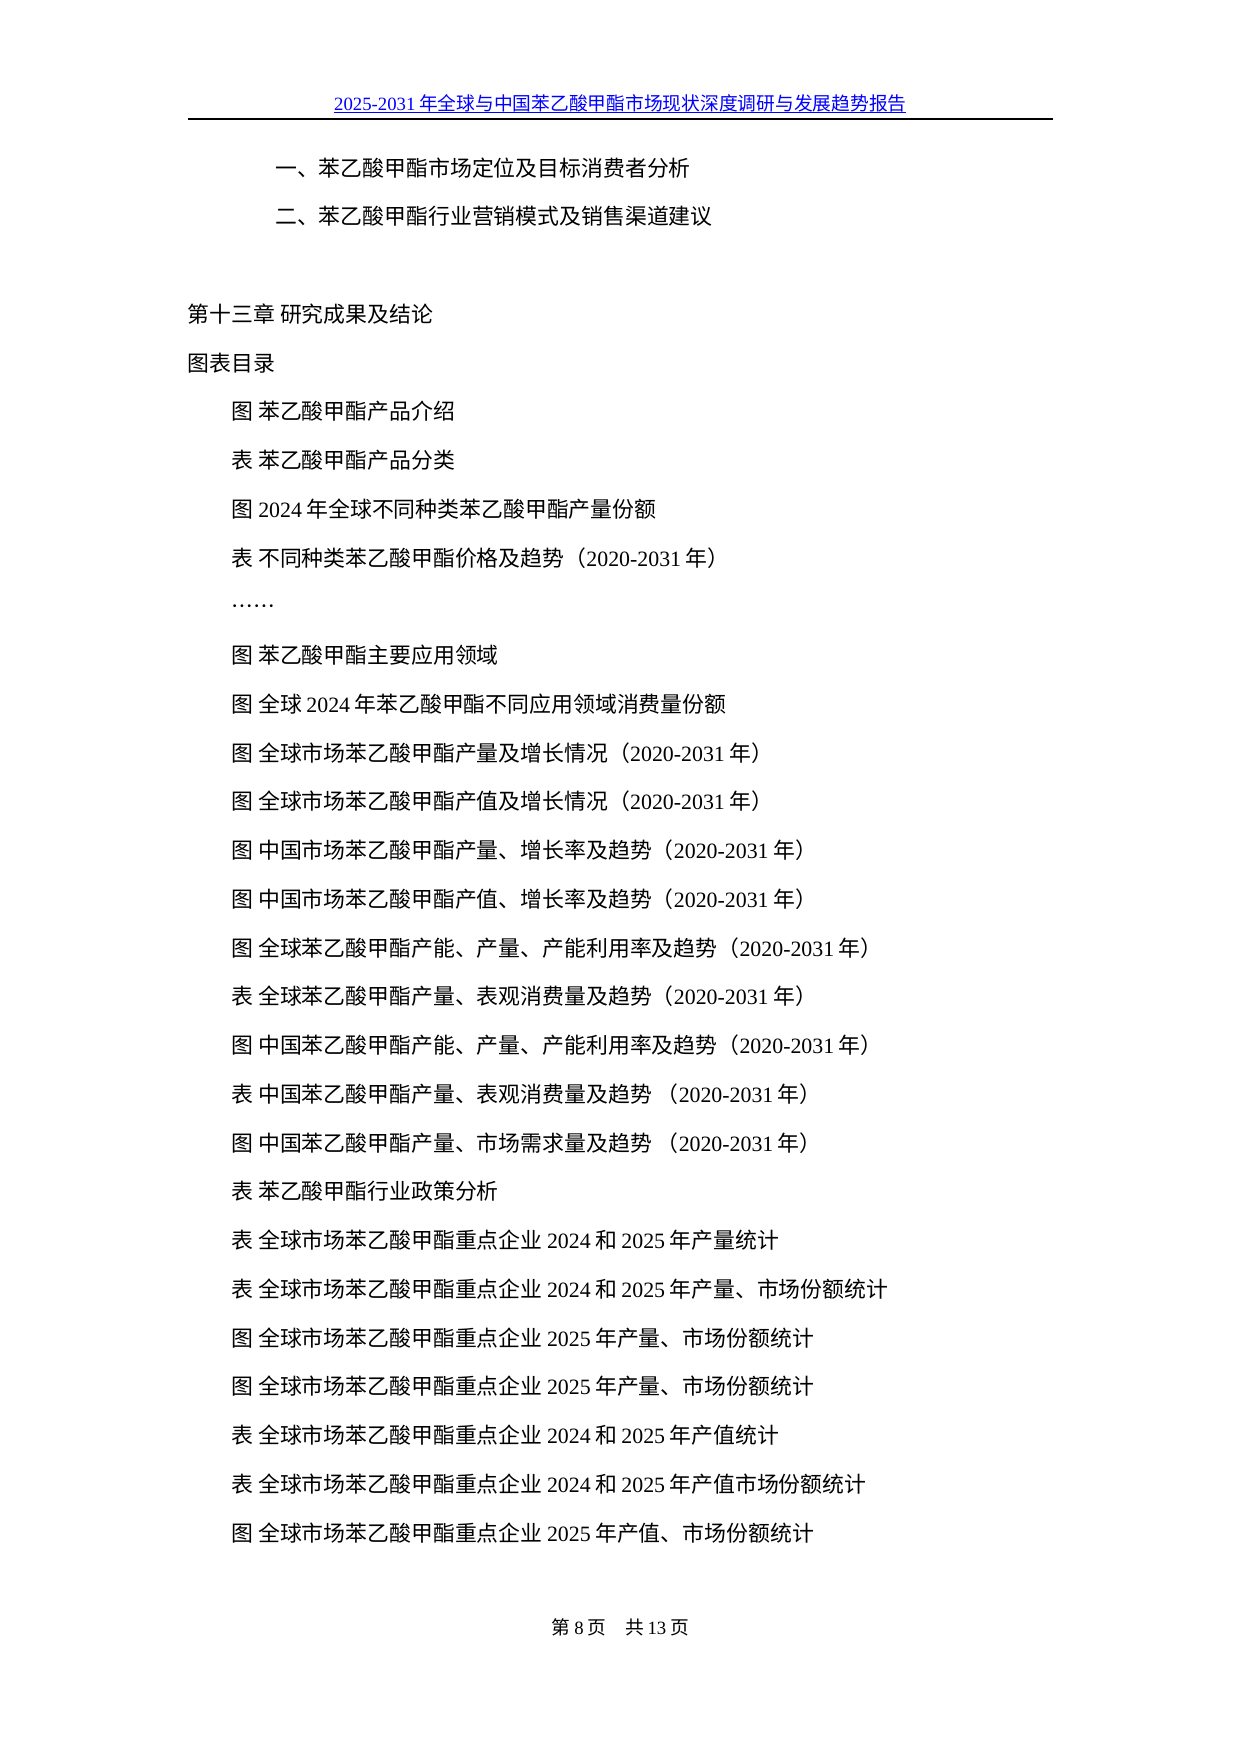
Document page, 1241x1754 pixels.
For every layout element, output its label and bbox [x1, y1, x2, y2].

text [187, 150, 1053, 1548]
